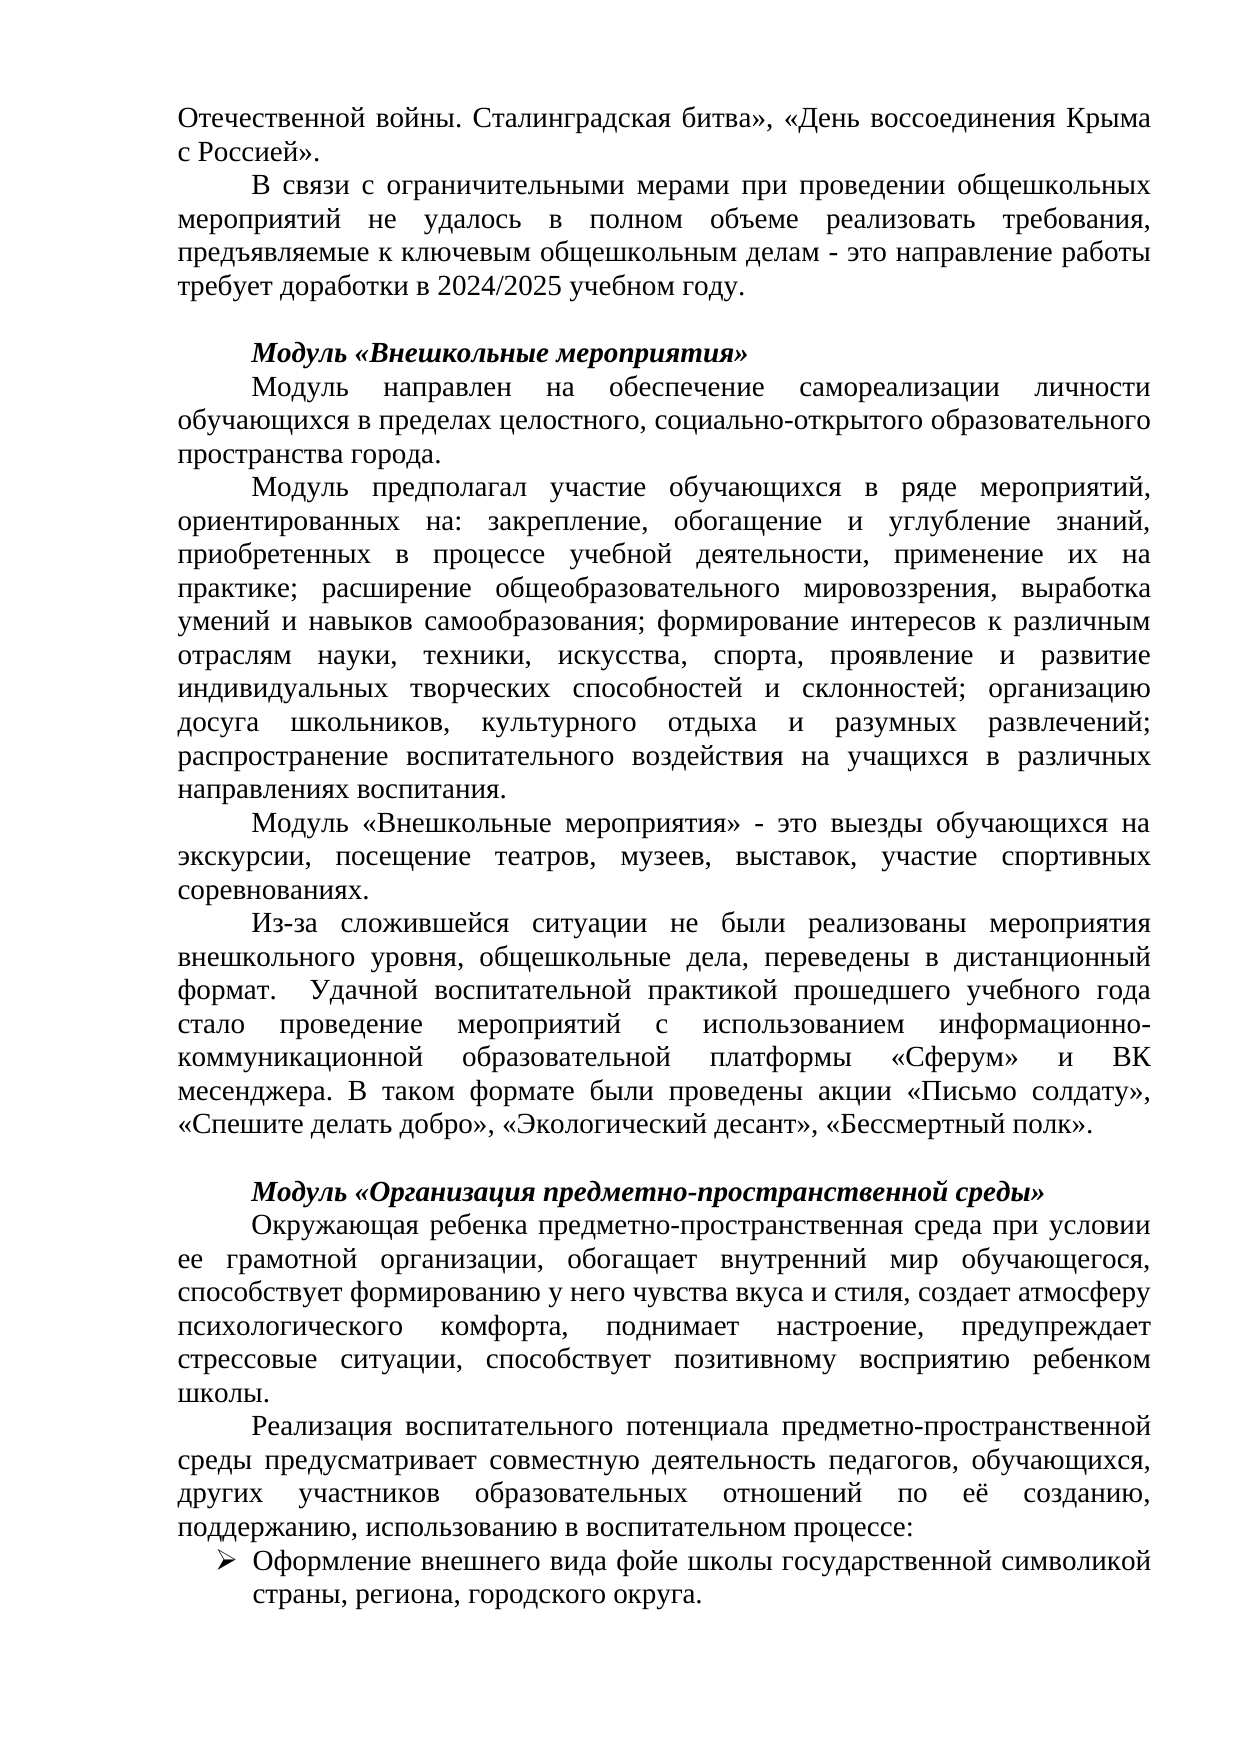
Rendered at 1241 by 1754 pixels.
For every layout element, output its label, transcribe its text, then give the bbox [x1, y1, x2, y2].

list Оформление внешнего вида фойе школы государственной символикой страны, региона, городского округа. [215, 1543, 1152, 1610]
text В связи с ограничительными мерами при проведении общешкольных мероприятий не удалось в полном объеме реализовать требования, предъявляемые к ключевым общешкольным делам - это направление работы требует доработки в 2024/2025 учебном году. [177, 167, 1152, 302]
text Модуль предполагал участие обучающихся в ряде мероприятий, ориентированных на: закрепление, обогащение и углубление знаний, приобретенных в процессе учебной деятельности, применение их на практике; расширение общеобразовательного мировоззрения, выработка умений и навыков самообразования; формирование интересов к различным отраслям науки, техники, искусства, спорта, проявление и развитие индивидуальных творческих способностей и склонностей; организацию досуга школьников, культурного отдыха и разумных развлечений; распространение воспитательного воздействия на учащихся в различных направлениях воспитания. [177, 469, 1152, 805]
text Модуль «Организация предметно-пространственной среды» [177, 1174, 1152, 1207]
text Из-за сложившейся ситуации не были реализованы мероприятия внешкольного уровня, общешкольные дела, переведены в дистанционный формат. Удачной воспитательной практикой прошедшего учебного года стало проведение мероприятий с использованием информационно-коммуникационной образовательной платформы «Сферум» и ВК месенджера. В таком формате были проведены акции «Письмо солдату», «Спешите делать добро», «Экологический десант», «Бессмертный полк». [177, 905, 1152, 1140]
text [177, 100, 1152, 167]
text Окружающая ребенка предметно-пространственная среда при условии ее грамотной организации, обогащает внутренний мир обучающегося, способствует формированию у него чувства вкуса и стиля, создает атмосферу психологического комфорта, поднимает настроение, предупреждает стрессовые ситуации, способствует позитивному восприятию ребенком школы. [177, 1207, 1152, 1408]
text Модуль «Внешкольные мероприятия» - это выезды обучающихся на экскурсии, посещение театров, музеев, выставок, участие спортивных соревнованиях. [177, 805, 1152, 905]
text Модуль «Внешкольные мероприятия» [177, 335, 1152, 369]
text Реализация воспитательного потенциала предметно-пространственной среды предусматривает совместную деятельность педагогов, обучающихся, других участников образовательных отношений по её созданию, поддержанию, использованию в воспитательном процессе: [177, 1408, 1152, 1543]
text Модуль направлен на обеспечение самореализации личности обучающихся в пределах целостного, социально-открытого образовательного пространства города. [177, 369, 1152, 469]
